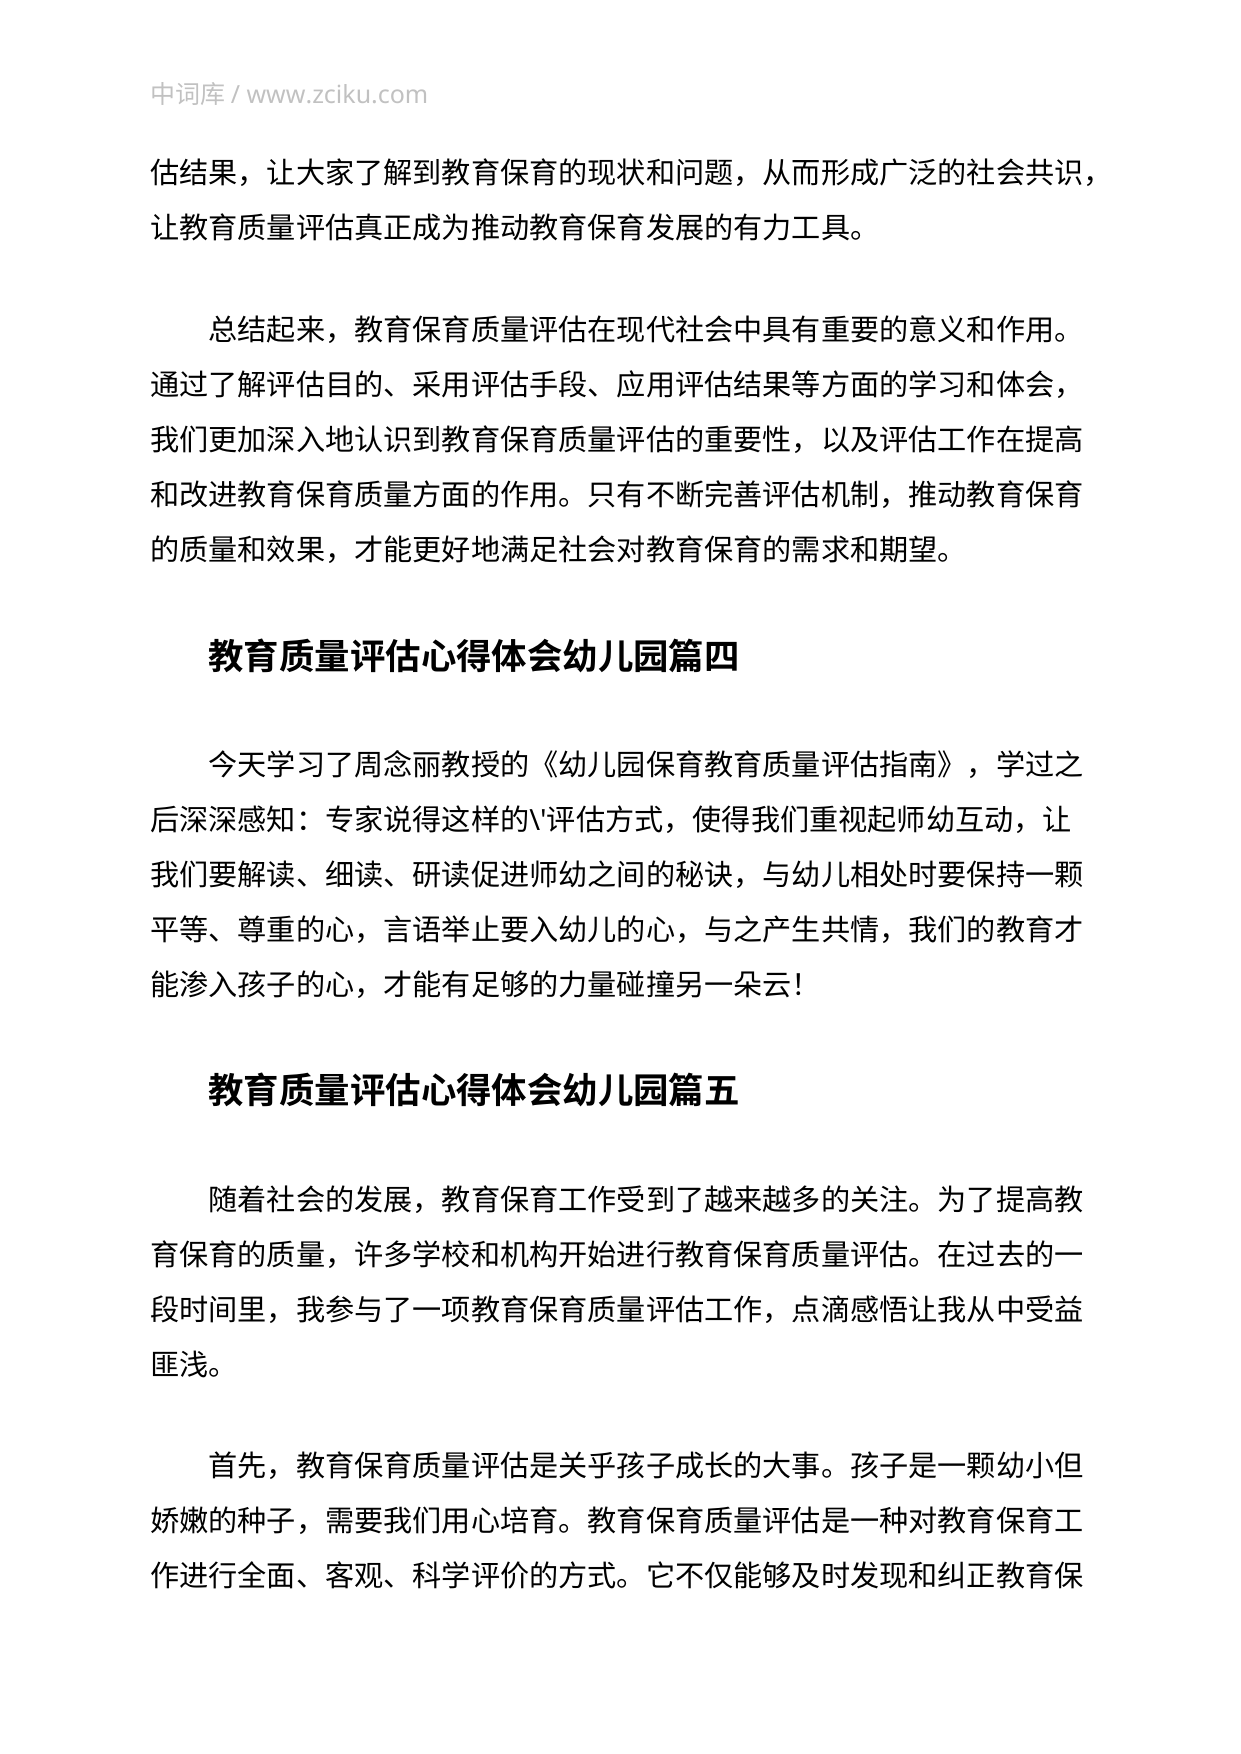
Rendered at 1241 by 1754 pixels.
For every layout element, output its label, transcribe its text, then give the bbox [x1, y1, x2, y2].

text 随着社会的发展，教育保育工作受到了越来越多的关注。为了提高教育保育的质量，许多学校和机构开始进行教育保育质量评估。在过去的一段时间里，我参与了一项教育保育质量评估工作，点滴感悟让我从中受益匪浅。 [150, 1176, 1090, 1383]
text 教育质量评估心得体会幼儿园篇五 [150, 1063, 1090, 1114]
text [150, 150, 1090, 247]
text 教育质量评估心得体会幼儿园篇四 [150, 628, 1090, 679]
text 今天学习了周念丽教授的《幼儿园保育教育质量评估指南》，学过之后深深感知：专家说得这样的\'评估方式，使得我们重视起师幼互动，让我们要解读、细读、研读促进师幼之间的秘诀，与幼儿相处时要保持一颗平等、尊重的心，言语举止要入幼儿的心，与之产生共情，我们的教育才能渗入孩子的心，才能有足够的力量碰撞另一朵云！ [150, 741, 1090, 1003]
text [150, 1443, 1090, 1595]
text 总结起来，教育保育质量评估在现代社会中具有重要的意义和作用。通过了解评估目的、采用评估手段、应用评估结果等方面的学习和体会，我们更加深入地认识到教育保育质量评估的重要性，以及评估工作在提高和改进教育保育质量方面的作用。只有不断完善评估机制，推动教育保育的质量和效果，才能更好地满足社会对教育保育的需求和期望。 [150, 307, 1090, 568]
